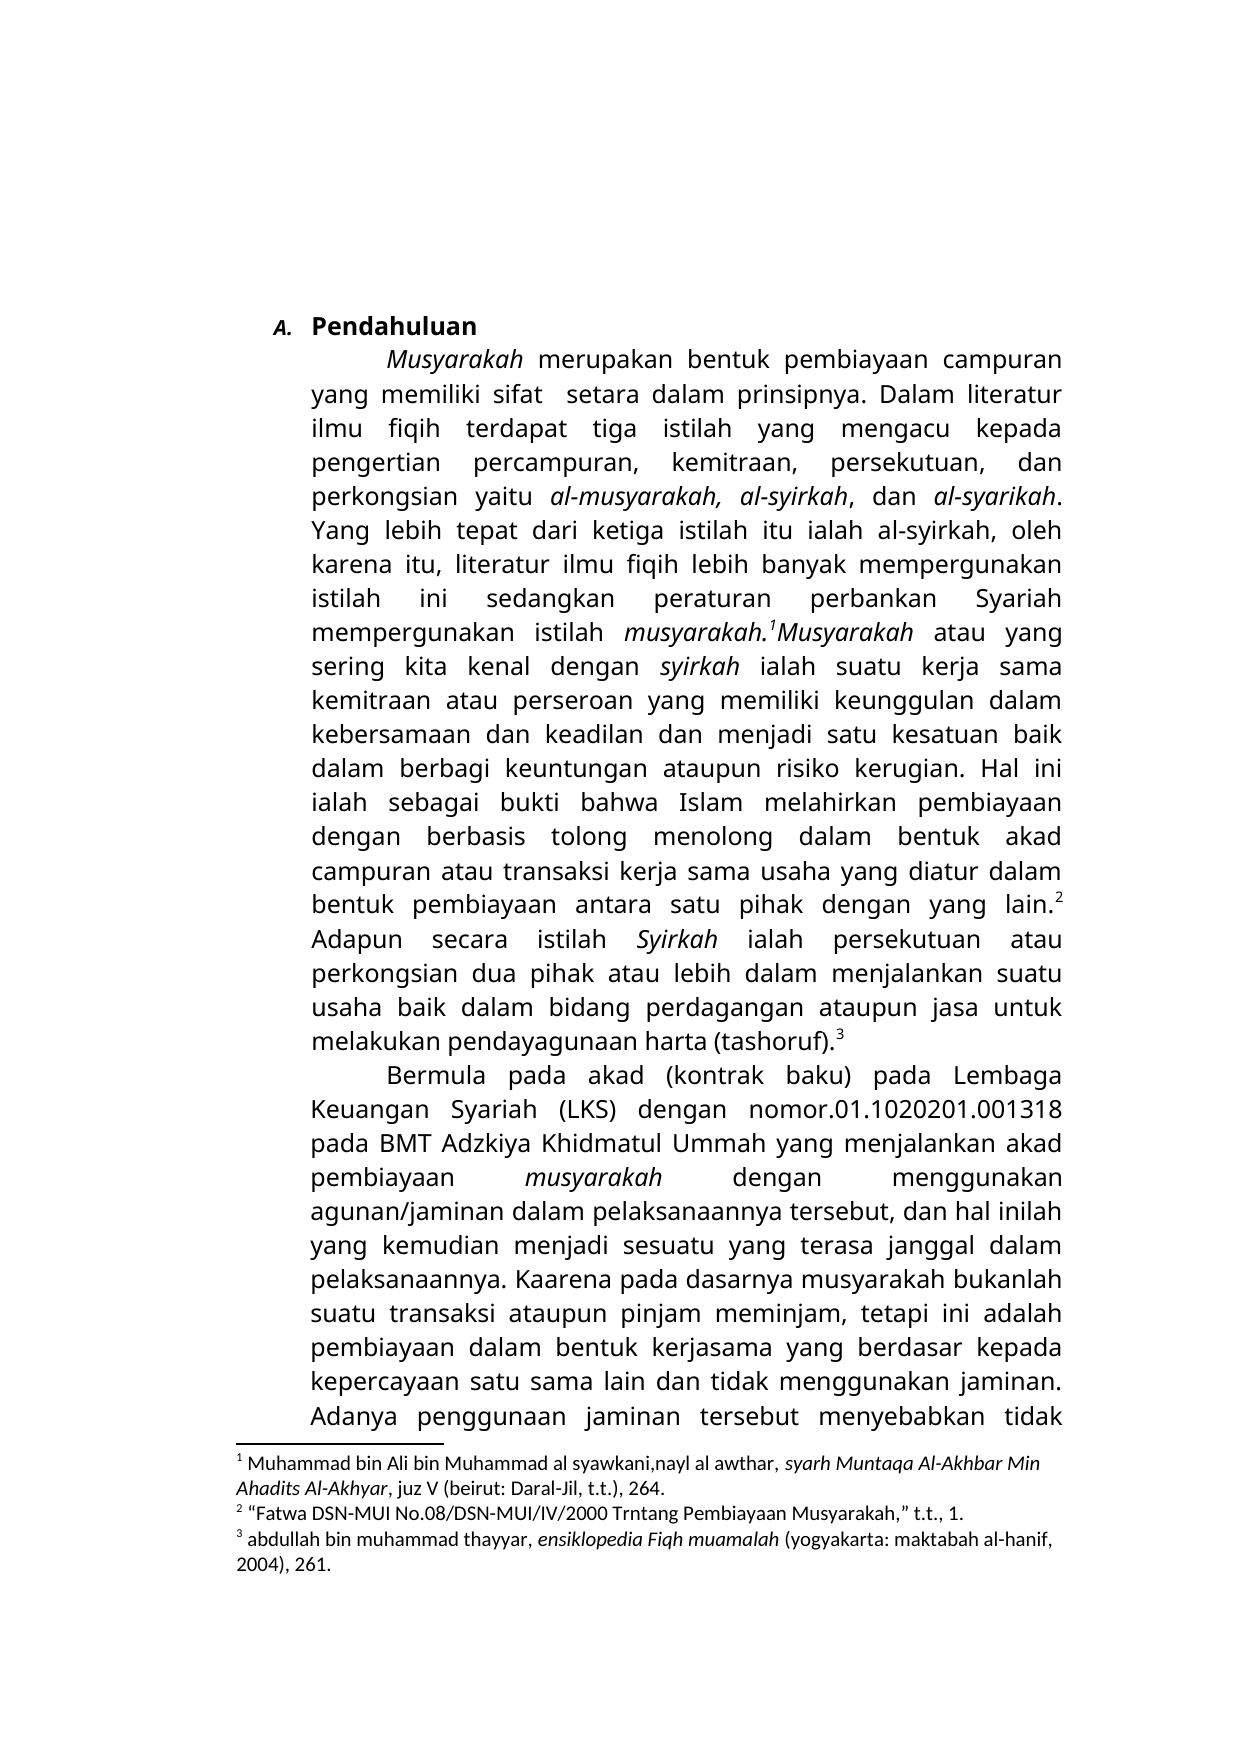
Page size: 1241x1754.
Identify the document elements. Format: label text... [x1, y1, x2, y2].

list Musyarakah merupakan bentuk pembiayaan campuran yang memiliki sifat setara dalam prinsipnya. Dalam literatur ilmu fiqih terdapat tiga istilah yang mengacu kepada pengertian percampuran, kemitraan, persekutuan, dan perkongsian yaitu al-musyarakah, al-syirkah, dan al-syarikah. Yang lebih tepat dari ketiga istilah itu ialah al-syirkah, oleh karena itu, literatur ilmu fiqih lebih banyak mempergunakan istilah ini sedangkan peraturan perbankan Syariah mempergunakan istilah musyarakah.Musyarakah atau yang sering kita kenal dengan syirkah ialah suatu kerja sama kemitraan atau perseroan yang memiliki keunggulan dalam kebersamaan dan keadilan dan menjadi satu kesatuan baik dalam berbagi keuntungan ataupun risiko kerugian. Hal ini ialah sebagai bukti bahwa Islam melahirkan pembiayaan dengan berbasis tolong menolong dalam bentuk akad campuran atau transaksi kerja sama usaha yang diatur dalam bentuk pembiayaan antara satu pihak dengan yang lain. Adapun secara istilah Syirkah ialah persekutuan atau perkongsian dua pihak atau lebih dalam menjalankan suatu usaha baik dalam bidang perdagangan ataupun jasa untuk melakukan pendayagunaan harta (tashoruf). [311, 342, 1063, 1057]
list Pendahuluan [274, 308, 1063, 342]
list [310, 1057, 1063, 1432]
